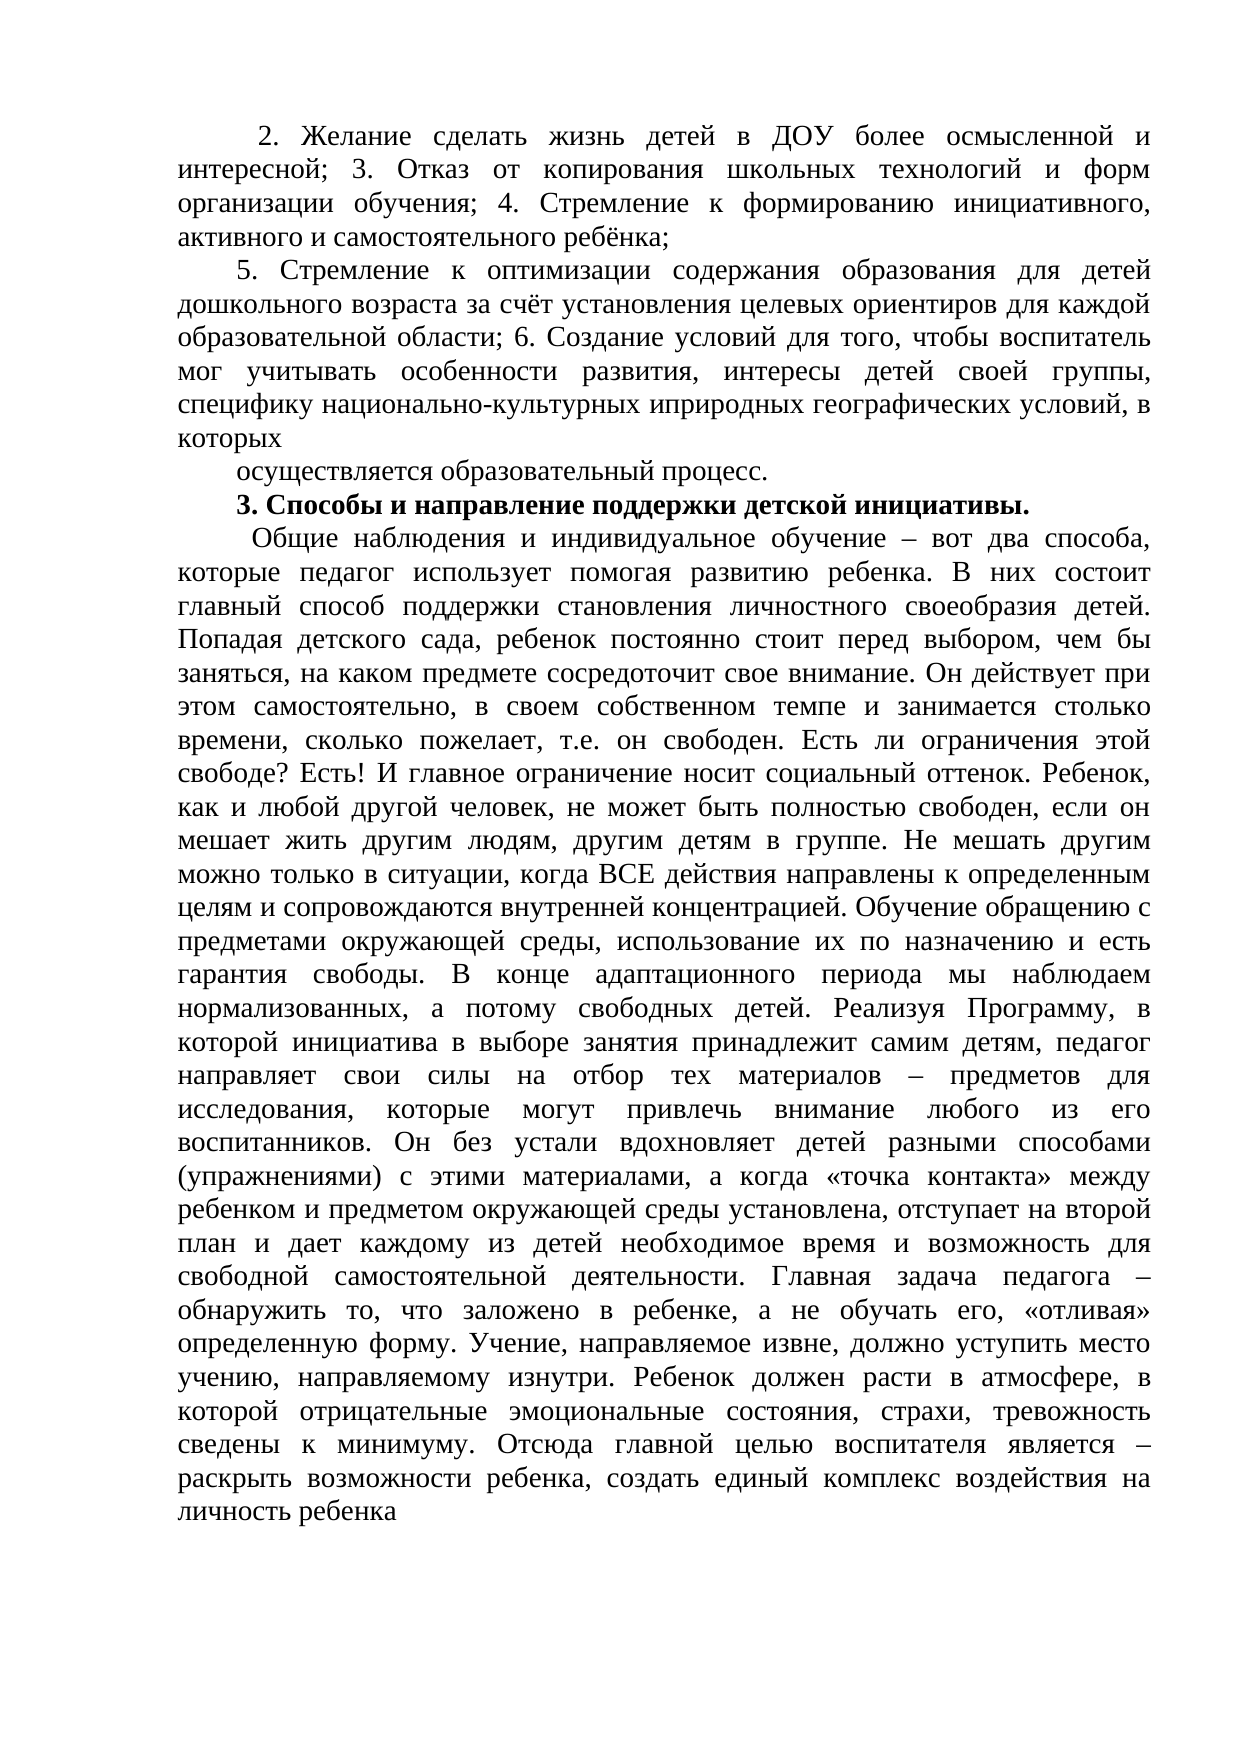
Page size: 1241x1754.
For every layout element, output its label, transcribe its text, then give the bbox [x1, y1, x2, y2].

text Общие наблюдения и индивидуальное обучение – вот два способа, которые педагог использует помогая развитию ребенка. В них состоит главный способ поддержки становления личностного своеобразия детей. Попадая детского сада, ребенок постоянно стоит перед выбором, чем бы заняться, на каком предмете сосредоточит свое внимание. Он действует при этом самостоятельно, в своем собственном темпе и занимается столько времени, сколько пожелает, т.е. он свободен. Есть ли ограничения этой свободе? Есть! И главное ограничение носит социальный оттенок. Ребенок, как и любой другой человек, не может быть полностью свободен, если он мешает жить другим людям, другим детям в группе. Не мешать другим можно только в ситуации, когда ВСЕ действия направлены к определенным целям и сопровождаются внутренней концентрацией. Обучение обращению с предметами окружающей среды, использование их по назначению и есть гарантия свободы. В конце адаптационного периода мы наблюдаем нормализованных, а потому свободных детей. Реализуя Программу, в которой инициатива в выборе занятия принадлежит самим детям, педагог направляет свои силы на отбор тех материалов – предметов для исследования, которые могут привлечь внимание любого из его воспитанников. Он без устали вдохновляет детей разными способами (упражнениями) с этими материалами, а когда «точка контакта» между ребенком и предметом окружающей среды установлена, отступает на второй план и дает каждому из детей необходимое время и возможность для свободной самостоятельной деятельности. Главная задача педагога – обнаружить то, что заложено в ребенке, а не обучать его, «отливая» определенную форму. Учение, направляемое извне, должно уступить место учению, направляемому изнутри. Ребенок должен расти в атмосфере, в которой отрицательные эмоциональные состояния, страхи, тревожность сведены к минимуму. Отсюда главной целью воспитателя является – раскрыть возможности ребенка, создать единый комплекс воздействия на личность ребенка [177, 521, 1152, 1527]
text 3. Способы и направление поддержки детской инициативы. [177, 487, 1152, 521]
text 5. Стремление к оптимизации содержания образования для детей дошкольного возраста за счёт установления целевых ориентиров для каждой образовательной области; 6. Создание условий для того, чтобы воспитатель мог учитывать особенности развития, интересы детей своей группы, специфику национально-культурных иприродных географических условий, в которых [177, 252, 1152, 453]
text 2. Желание сделать жизнь детей в ДОУ более осмысленной и интересной; 3. Отказ от копирования школьных технологий и форм организации обучения; 4. Стремление к формированию инициативного, активного и самостоятельного ребёнка; [177, 118, 1152, 252]
text осуществляется образовательный процесс. [177, 453, 1152, 487]
